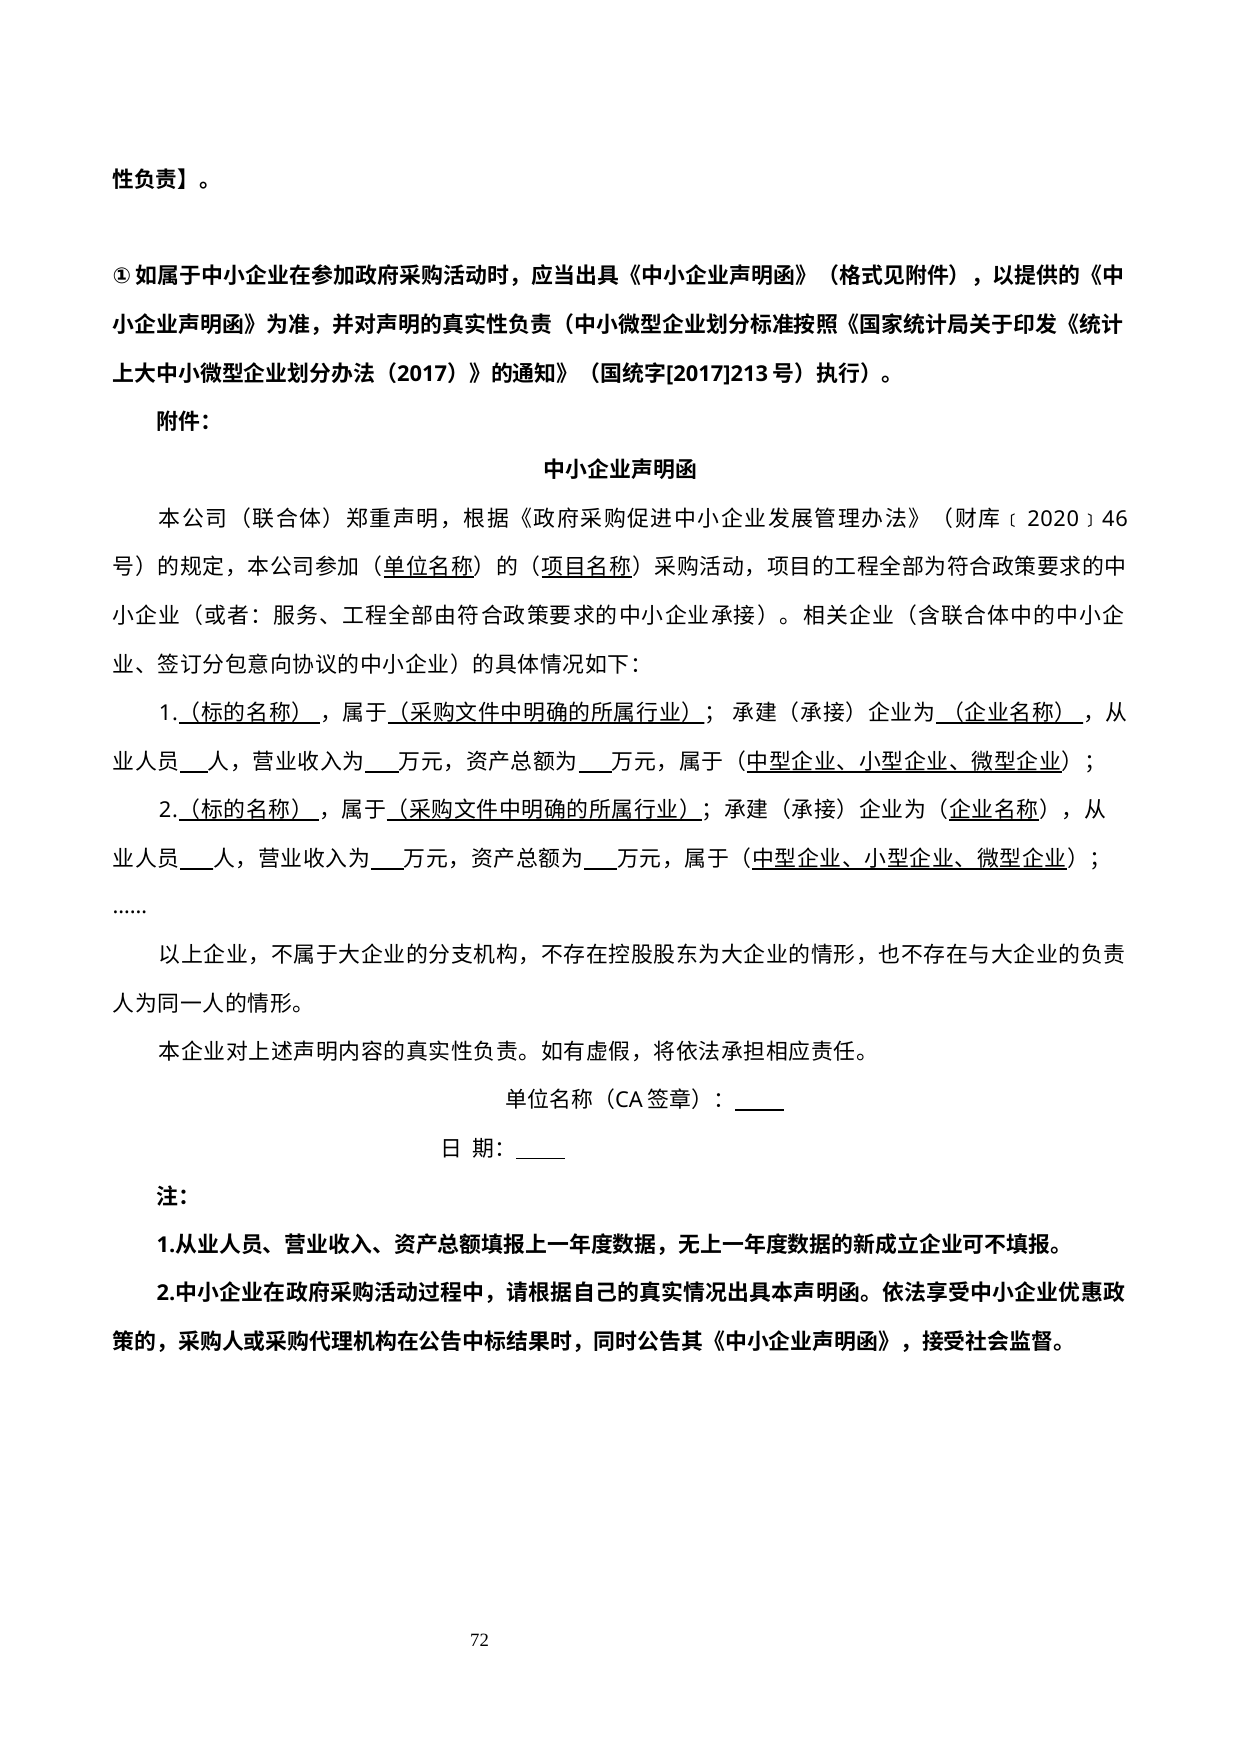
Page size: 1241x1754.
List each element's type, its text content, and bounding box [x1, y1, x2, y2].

text …… [112, 889, 1128, 921]
text 本企业对上述声明内容的真实性负责。如有虚假，将依法承担相应责任。 [112, 1033, 1128, 1066]
text 注： [112, 1178, 1128, 1211]
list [112, 162, 1128, 194]
text 本公司（联合体）郑重声明，根据《政府采购促进中小企业发展管理办法》（财库﹝2020﹞46 号）的规定，本公司参加（单位名称）的（项目名称）采购活动，项目的工程全部为符合政策要求的中小企业（或者：服务、工程全部由符合政策要求的中小企业承接）。相关企业（含联合体中的中小企业、签订分包意向协议的中小企业）的具体情况如下： [112, 500, 1128, 679]
text 日 期： [112, 1130, 1128, 1163]
text ①如属于中小企业在参加政府采购活动时，应当出具《中小企业声明函》（格式见附件），以提供的《中小企业声明函》为准，并对声明的真实性负责（中小微型企业划分标准按照《国家统计局关于印发《统计上大中小微型企业划分办法（2017）》的通知》（国统字[2017]213号）执行）。 [112, 258, 1128, 388]
text 2.（标的名称） ，属于（采购文件中明确的所属行业）；承建（承接）企业为（企业名称），从业人员 人，营业收入为 万元，资产总额为 万元，属于（中型企业、小型企业、微型企业）； [112, 792, 1128, 873]
text 以上企业，不属于大企业的分支机构，不存在控股股东为大企业的情形，也不存在与大企业的负责人为同一人的情形。 [112, 936, 1128, 1018]
text 附件： [112, 403, 1128, 436]
text 1.从业人员、营业收入、资产总额填报上一年度数据，无上一年度数据的新成立企业可不填报。 [112, 1227, 1128, 1259]
text 中小企业声明函 [112, 452, 1128, 484]
text 1.（标的名称） ，属于（采购文件中明确的所属行业）； 承建（承接）企业为 （企业名称） ，从业人员 人，营业收入为 万元，资产总额为 万元，属于（中型企业、小型企业、微型企业）； [112, 695, 1128, 776]
text 单位名称（CA签章）： [112, 1082, 1128, 1114]
text 2.中小企业在政府采购活动过程中，请根据自己的真实情况出具本声明函。依法享受中小企业优惠政策的，采购人或采购代理机构在公告中标结果时，同时公告其《中小企业声明函》，接受社会监督。 [112, 1275, 1128, 1356]
